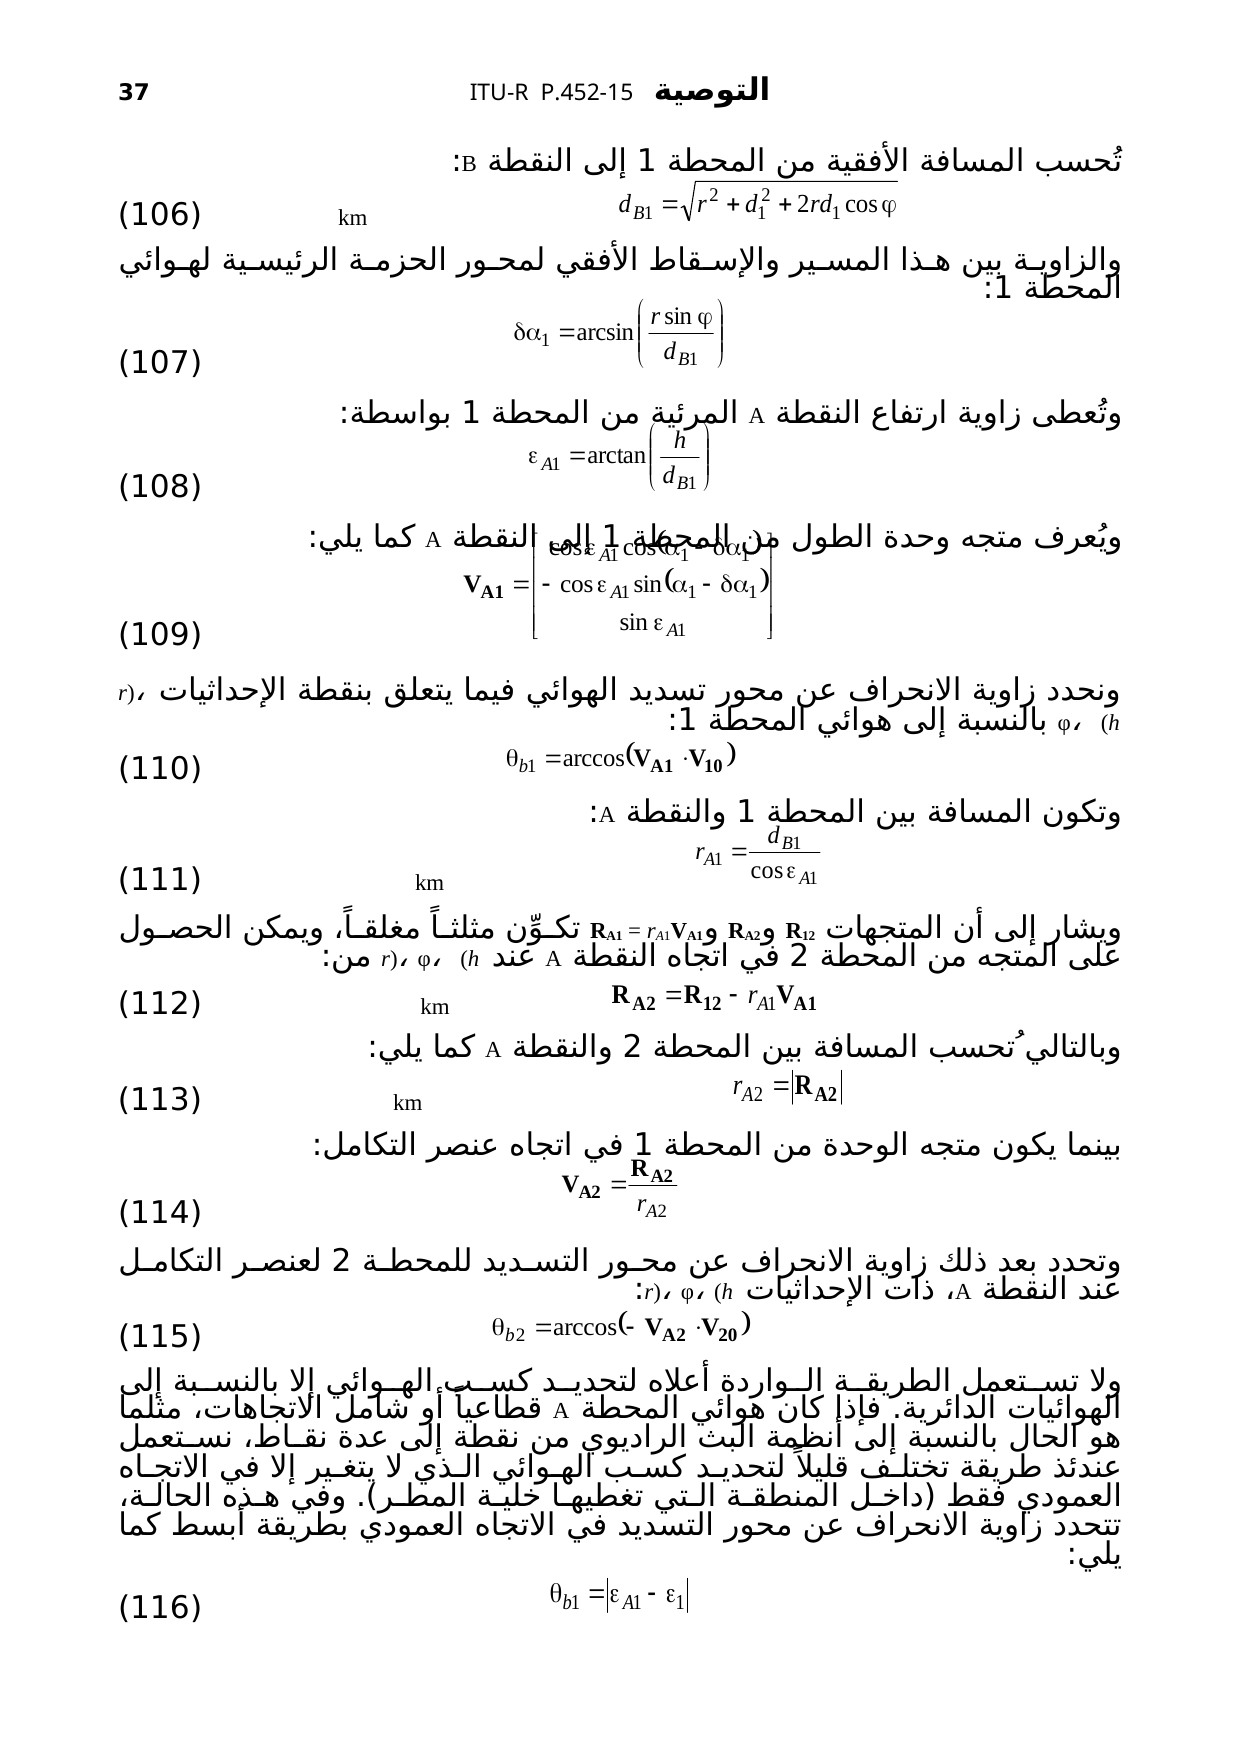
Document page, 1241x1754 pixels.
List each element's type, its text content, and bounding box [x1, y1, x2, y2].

text وتُعطى زاوية ارتفاع النقطة A المرئية من المحطة 1 بواسطة: [118, 400, 724, 429]
text ويشار إلى أن المتجهات R12 وRA2 وRA1 = rA1VA1 تكوِّن مثلثاً مغلقاً، ويمكن الحصول على المتجه من المحطة 2 في اتجاه النقطة A عند r)، φ، (h من: [118, 915, 1122, 973]
text وتُعطى زاوية ارتفاع النقطة A المرئية من المحطة 1 بواسطة: [692, 400, 1122, 429]
text (109) [118, 565, 1122, 665]
text بينما يكون متجه الوحدة من المحطة 1 في اتجاه عنصر التكامل: [118, 1132, 894, 1161]
text وتكون المسافة بين المحطة 1 والنقطة A: [118, 799, 1092, 828]
text km (112) [118, 986, 1122, 1022]
text ويُعرف متجه وحدة الطول من المحطة 1 إلى النقطة A كما يلي: [118, 524, 533, 553]
text ويُعرف متجه وحدة الطول من المحطة 1 إلى النقطة A كما يلي: [822, 524, 1122, 553]
text (116) [118, 1584, 1122, 1628]
text km (111) [118, 841, 1122, 903]
text km (106) [118, 189, 1122, 235]
text km (113) [118, 1076, 1122, 1119]
text (108) [118, 442, 1122, 511]
text تُحسب المسافة الأفقية من المحطة 1 إلى النقطة B: [118, 148, 1122, 177]
text ونحدد زاوية الانحراف عن محور تسديد الهوائي فيما يتعلق بنقطة الإحداثيات r)، φ، (h بالنسبة إلى هوائي المحطة 1: [118, 678, 1122, 738]
text وبالتالي ُتحسب المسافة بين المحطة 2 والنقطة A كما يلي: [118, 1034, 1122, 1064]
text (107) [118, 318, 1122, 388]
text والزاوية بين هذا المسير والإسقاط الأفقي لمحور الحزمة الرئيسية لهوائي المحطة 1: [118, 247, 1122, 306]
text بينما يكون متجه الوحدة من المحطة 1 في اتجاه عنصر التكامل: [883, 1132, 1042, 1161]
text (115) [118, 1319, 1122, 1355]
text ولا تستعمل الطريقة الواردة أعلاه لتحديد كسب الهوائي إلا بالنسبة إلى الهوائيات الدائرية. فإذا كان هوائي المحطة A قطاعياً أو شامل الاتجاهات، مثلما هو الحال بالنسبة إلى أنظمة البث الراديوي من نقطة إلى عدة نقاط، نستعمل عندئذ طريقة تختلف قليلاً لتحديد كسب الهوائي الذي لا يتغير إلا في الاتجاه العمودي فقط (داخل المنطقة التي تغطيها خلية المطر). وفي هذه الحالة، تتحدد زاوية الانحراف عن محور التسديد في الاتجاه العمودي بطريقة أبسط كما يلي: [118, 1368, 1122, 1572]
text (110) [118, 750, 1122, 786]
text (114) [118, 1174, 1122, 1236]
text وتحدد بعد ذلك زاوية الانحراف عن محور التسديد للمحطة 2 لعنصر التكامل عند النقطة A، ذات الإحداثيات r)، φ، (h: [118, 1248, 1122, 1307]
